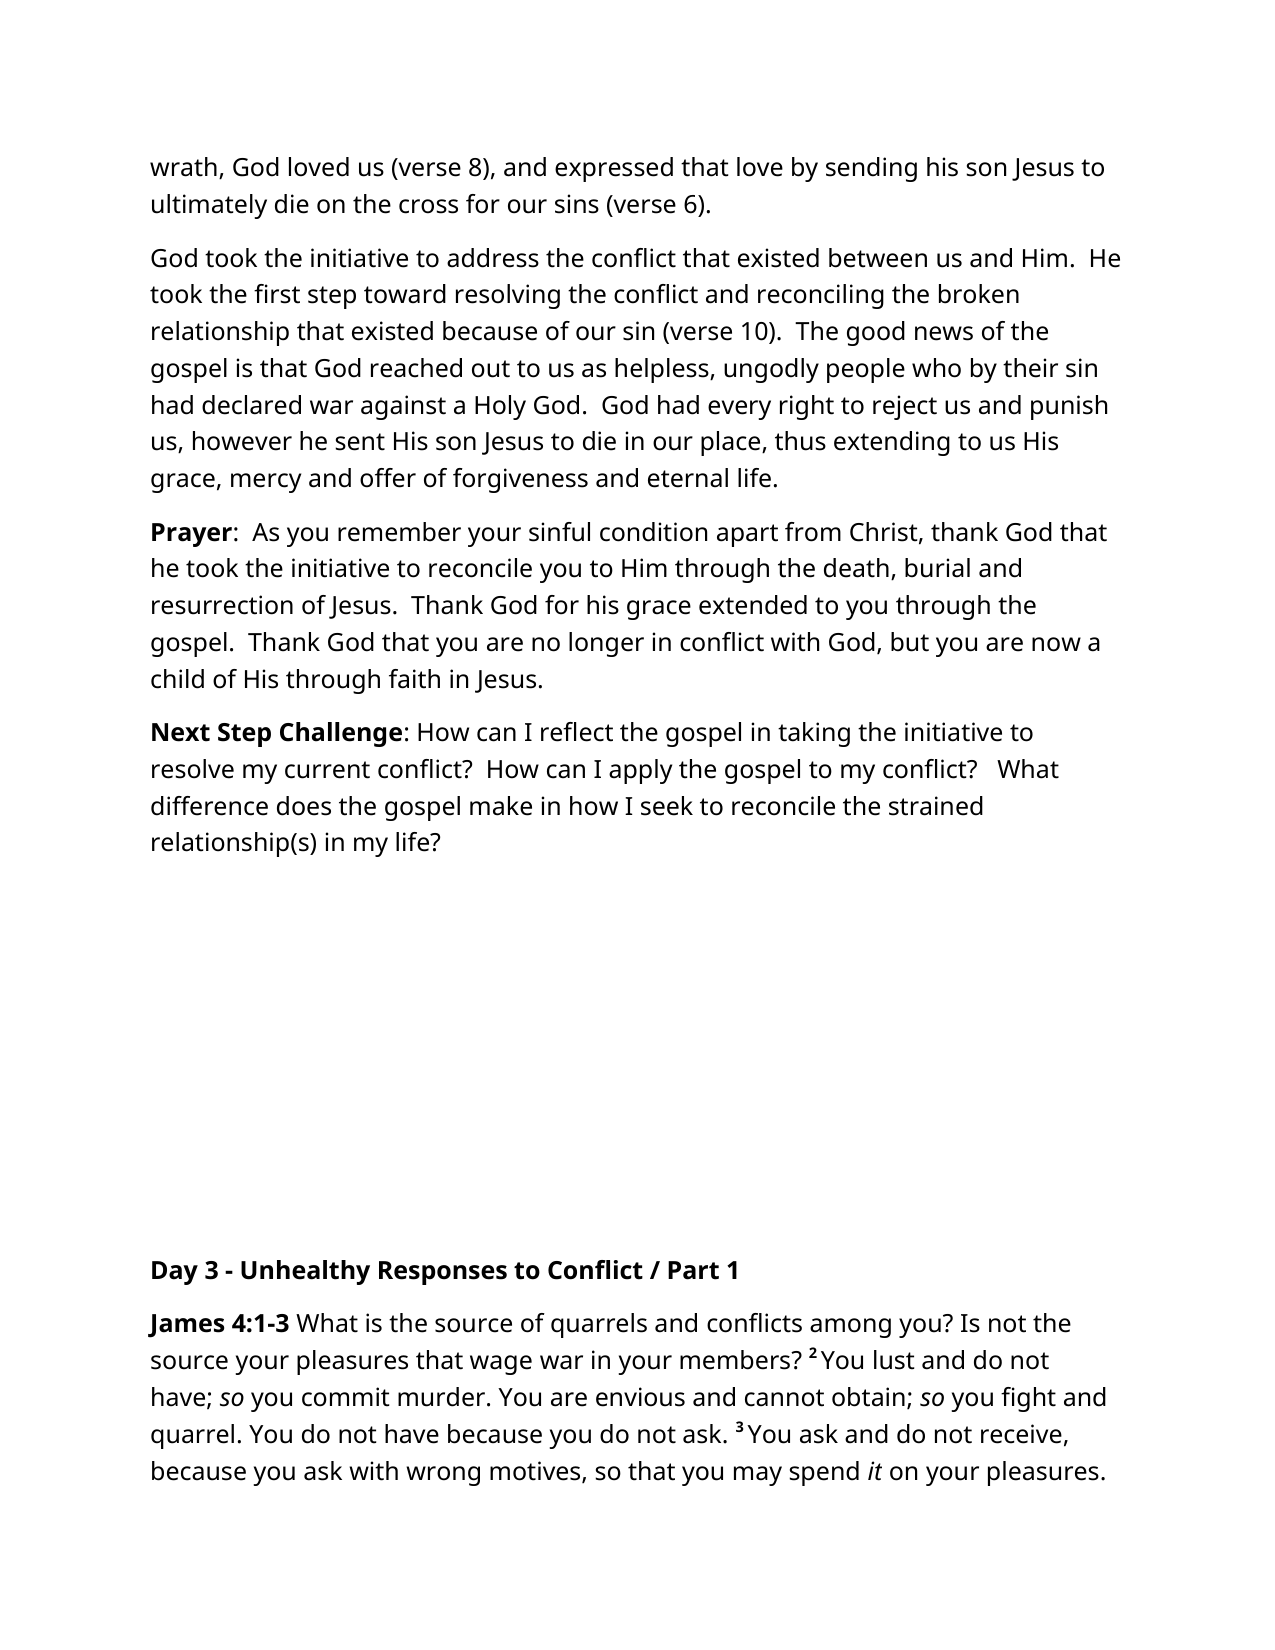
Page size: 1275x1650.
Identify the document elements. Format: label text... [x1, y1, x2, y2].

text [150, 150, 1125, 221]
text Day 3 - Unhealthy Responses to Conflict / Part 1 [150, 1253, 1125, 1287]
text God took the initiative to address the conflict that existed between us and Him. He took the first step toward resolving the conflict and reconciling the broken relationship that existed because of our sin (verse 10). The good news of the gospel is that God reached out to us as helpless, ungodly people who by their sin had declared war against a Holy God. God had every right to reject us and punish us, however he sent His son Jesus to die in our place, thus extending to us His grace, mercy and offer of forgiveness and eternal life. [150, 240, 1125, 495]
text James 4:1-3 What is the source of quarrels and conflicts among you? Is not the source your pleasures that wage war in your members? 2 You lust and do not have; so you commit murder. You are envious and cannot obtain; so you fight and quarrel. You do not have because you do not ask. 3 You ask and do not receive, because you ask with wrong motives, so that you may spend it on your pleasures. [150, 1306, 1125, 1487]
text Prayer: As you remember your sinful condition apart from Christ, thank God that he took the initiative to reconcile you to Him through the death, burial and resurrection of Jesus. Thank God for his grace extended to you through the gospel. Thank God that you are no longer in conflict with God, but you are now a child of His through faith in Jesus. [150, 514, 1125, 695]
text Next Step Challenge: How can I reflect the gospel in taking the initiative to resolve my current conflict? How can I apply the gospel to my conflict? What difference does the gospel make in how I seek to reconcile the strained relationship(s) in my life? [150, 715, 1125, 859]
